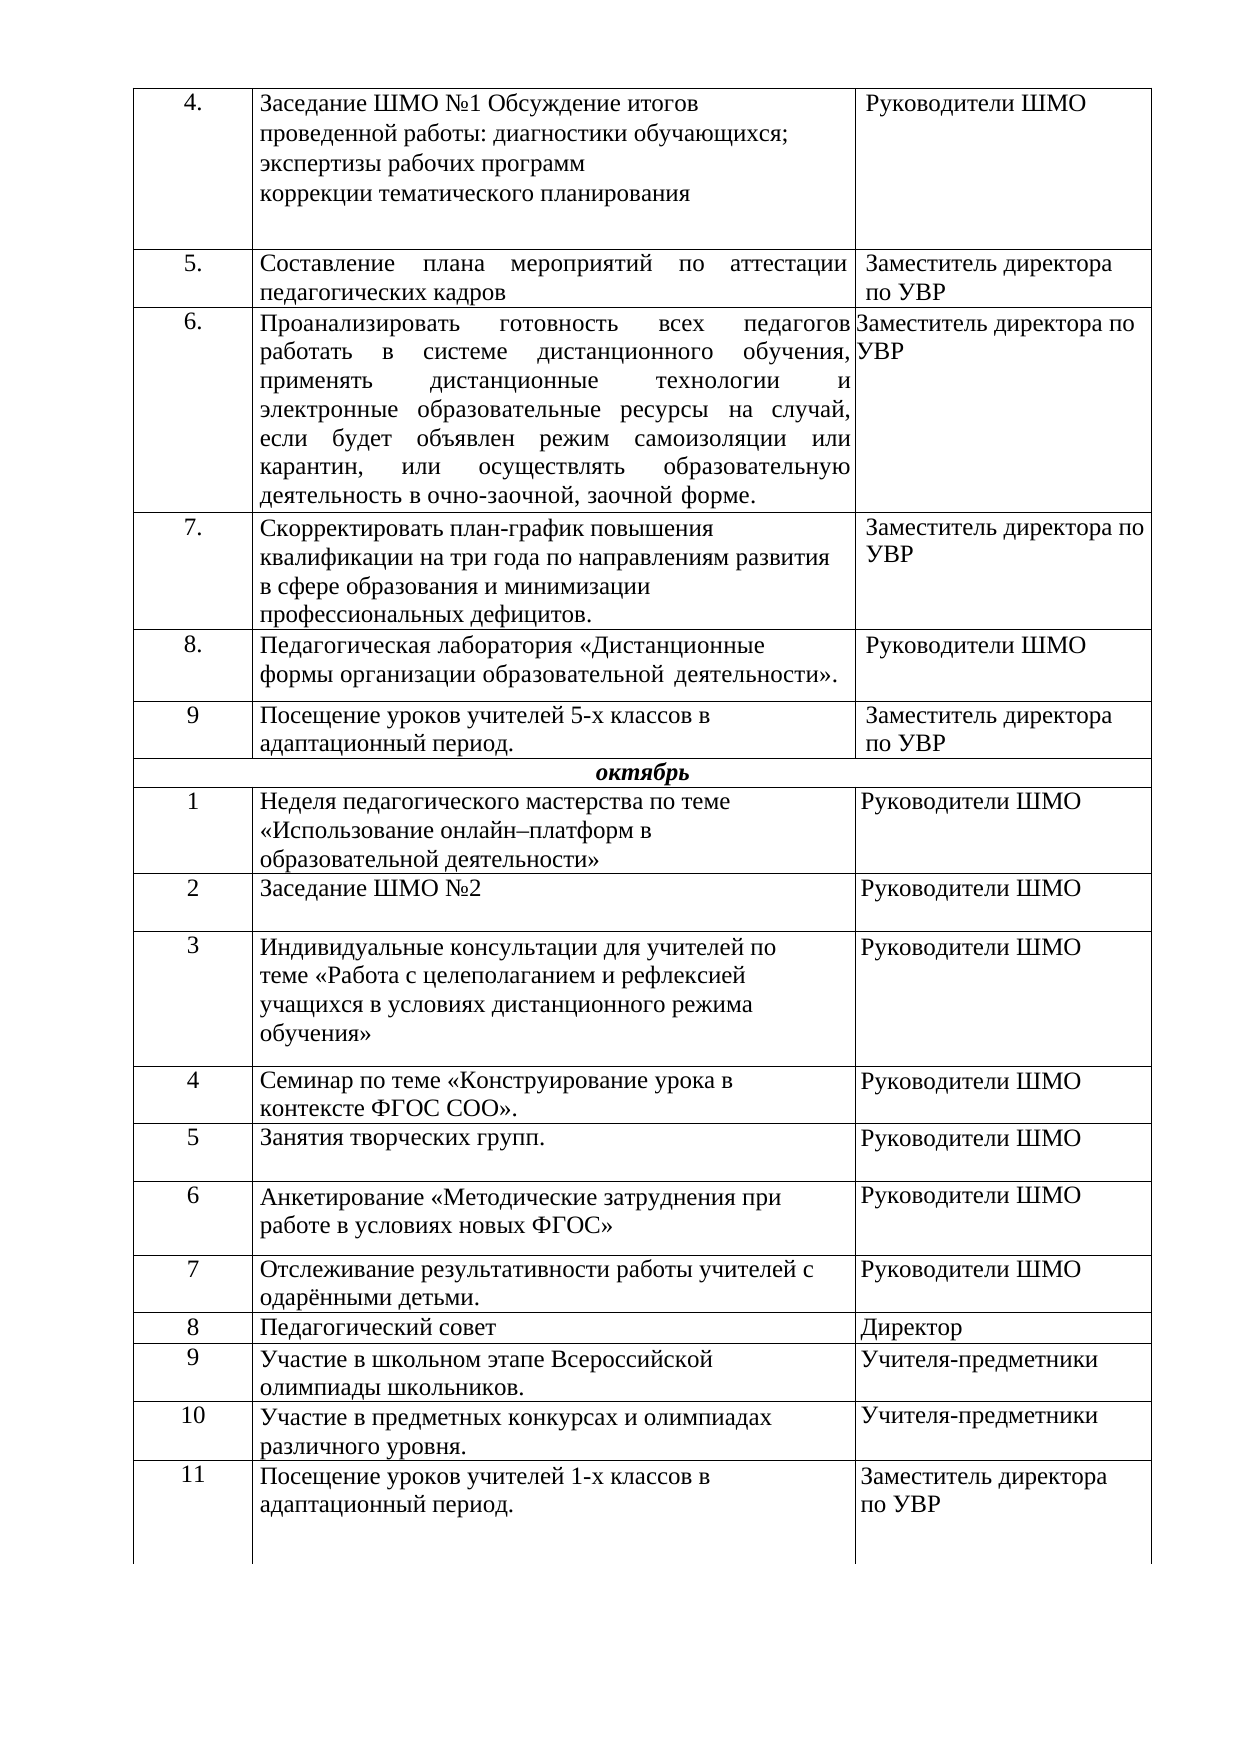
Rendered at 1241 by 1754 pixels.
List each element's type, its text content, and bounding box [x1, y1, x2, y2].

table_cell Анкетирование «Методические затруднения при работе в условиях новых ФГОС» [253, 1182, 855, 1255]
table_cell Посещение уроков учителей 1-х классов в адаптационный период. [253, 1461, 855, 1563]
table_cell Руководители ШМО [856, 874, 1151, 931]
table_cell Заседание ШМО №2 [253, 874, 855, 931]
table_cell Учителя-предметники [856, 1402, 1151, 1460]
table_cell 4 [134, 1067, 252, 1123]
table_cell Отслеживание результативности работы учителей с одарёнными детьми. [253, 1256, 855, 1312]
table_cell 1 [134, 788, 252, 873]
table_cell Педагогический совет [253, 1313, 855, 1343]
table_cell Заместитель директора по УВР [856, 250, 1151, 307]
table_cell 8. [134, 630, 252, 701]
table_cell 11 [134, 1461, 252, 1563]
table_cell Заместитель директора по УВР [856, 513, 1151, 629]
table_cell 9 [134, 1344, 252, 1401]
table_cell Неделя педагогического мастерства по теме «Использование онлайн–платформ в образовательной деятельности» [253, 788, 855, 873]
table_cell 6. [134, 308, 252, 512]
table_cell Руководители ШМО [856, 1067, 1151, 1123]
table_cell Участие в предметных конкурсах и олимпиадах различного уровня. [253, 1402, 855, 1460]
table_cell 5. [134, 250, 252, 307]
table_cell 6 [134, 1182, 252, 1255]
table_header Заседание ШМО №1 Обсуждение итогов проведенной работы: диагностики обучающихся; экспертизы рабочих программ коррекции тематического планирования [253, 89, 855, 249]
table_cell Скорректировать план-график повышения квалификации на три года по направлениям развития в сфере образования и минимизации профессиональных дефицитов. [253, 513, 855, 629]
table_cell Семинар по теме «Конструирование урока в контексте ФГОС СОО». [253, 1067, 855, 1123]
table_cell 9 [134, 702, 252, 758]
table_cell Заместитель директора по УВР [856, 308, 1151, 512]
table_cell 7 [134, 1256, 252, 1312]
table_cell 8 [134, 1313, 252, 1343]
table_cell Посещение уроков учителей 5-х классов в адаптационный период. [253, 702, 855, 758]
table_cell Руководители ШМО [856, 932, 1151, 1066]
table_cell Проанализировать готовность всех педагогов работать в системе дистанционного обучения, применять дистанционные технологии и электронные образовательные ресурсы на случай, если будет объявлен режим самоизоляции или карантин, или осуществлять образовательную деятельность в очно-заочной, заочной форме. [253, 308, 855, 512]
table_cell 5 [134, 1124, 252, 1181]
table_cell Заместитель директора по УВР [856, 1461, 1151, 1563]
table_cell Составление плана мероприятий по аттестации педагогических кадров [253, 250, 855, 307]
table_cell Руководители ШМО [856, 788, 1151, 873]
table_cell октябрь [134, 759, 1151, 787]
table_cell Учителя-предметники [856, 1344, 1151, 1401]
table_cell Директор [856, 1313, 1151, 1343]
table_cell 3 [134, 932, 252, 1066]
table_cell Педагогическая лаборатория «Дистанционные формы организации образовательной деятельности». [253, 630, 855, 701]
table_cell Руководители ШМО [856, 1182, 1151, 1255]
table_cell Заместитель директора по УВР [856, 702, 1151, 758]
table_cell Участие в школьном этапе Всероссийской олимпиады школьников. [253, 1344, 855, 1401]
table_cell 10 [134, 1402, 252, 1460]
table_cell Руководители ШМО [856, 1256, 1151, 1312]
table_cell Индивидуальные консультации для учителей по теме «Работа с целеполаганием и рефлексией учащихся в условиях дистанционного режима обучения» [253, 932, 855, 1066]
table_cell 7. [134, 513, 252, 629]
table_cell 2 [134, 874, 252, 931]
table_header 4. [134, 89, 252, 249]
table_cell Руководители ШМО [856, 1124, 1151, 1181]
table_cell Руководители ШМО [856, 630, 1151, 701]
table_cell Занятия творческих групп. [253, 1124, 855, 1181]
table_header Руководители ШМО [856, 89, 1151, 249]
